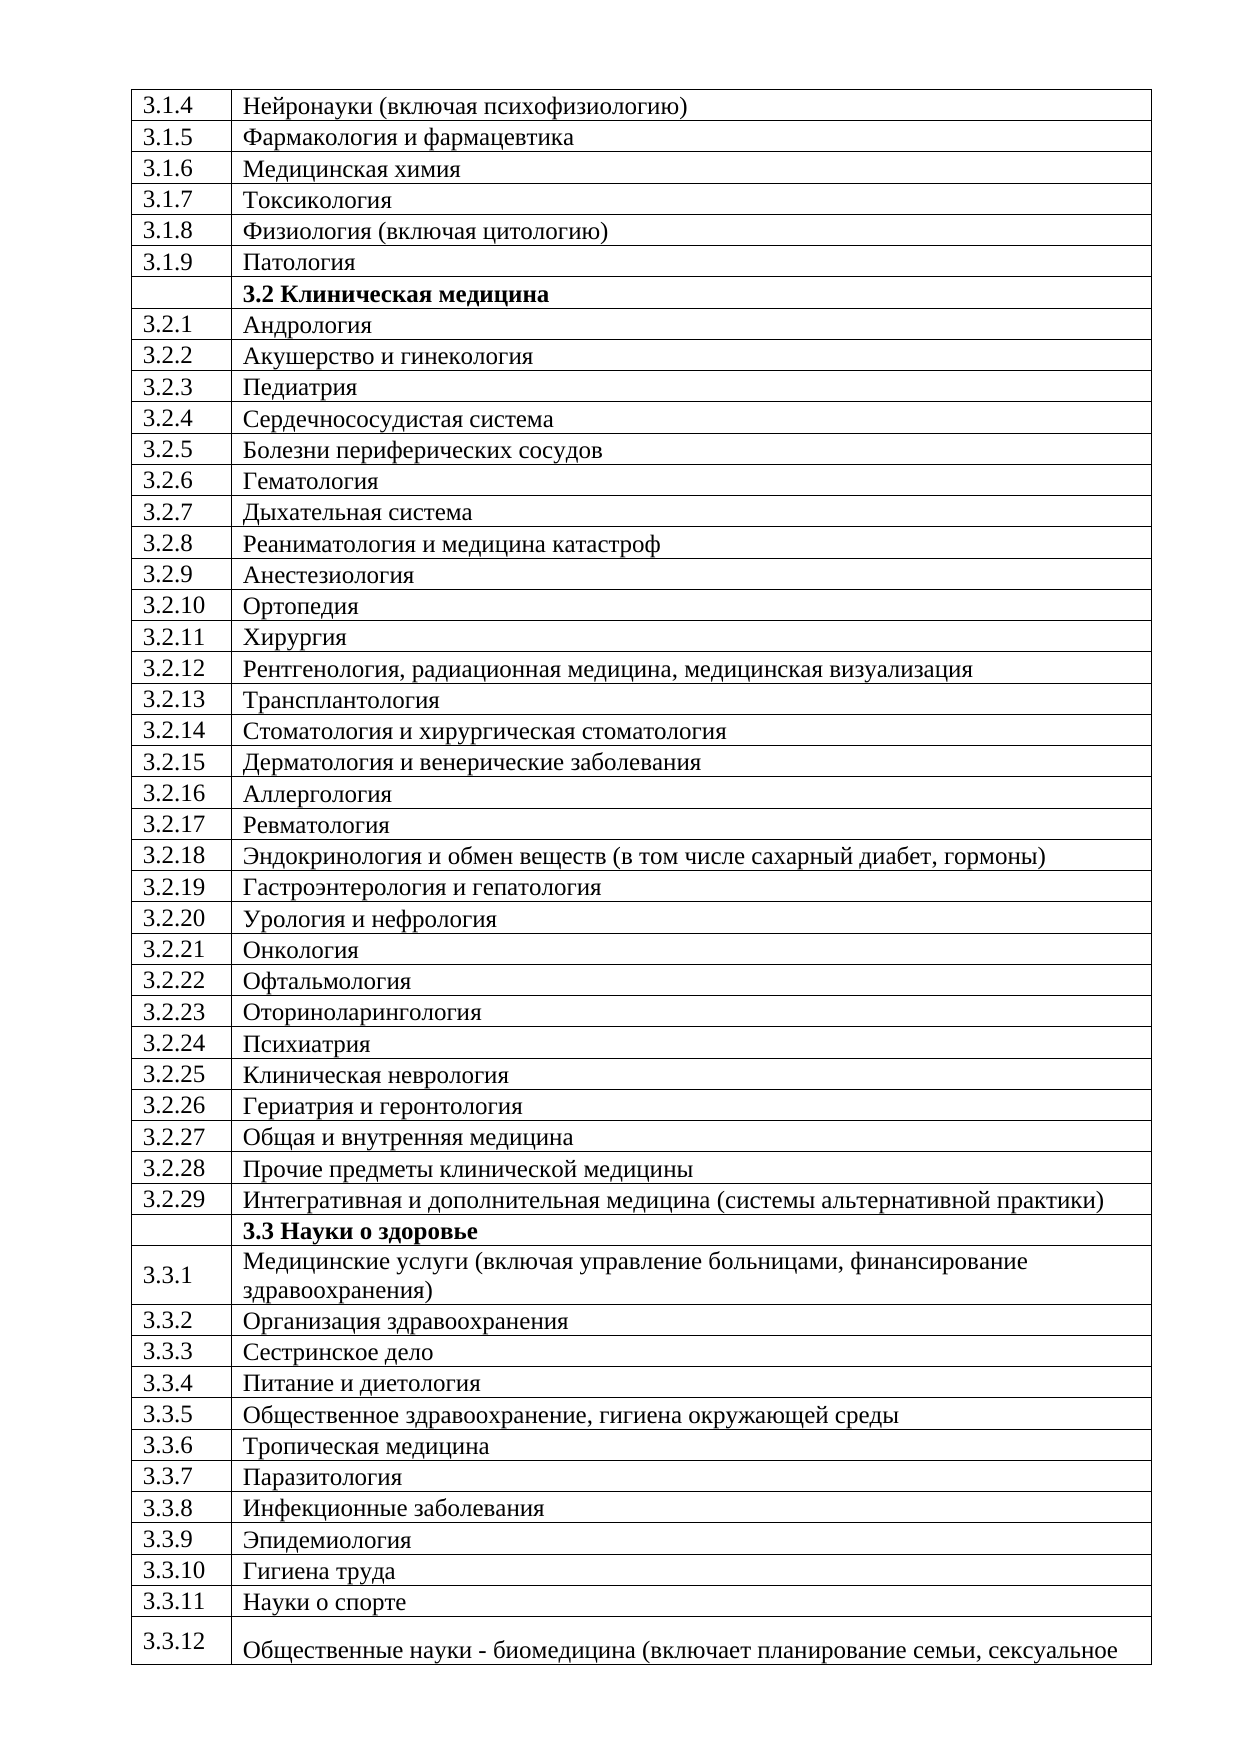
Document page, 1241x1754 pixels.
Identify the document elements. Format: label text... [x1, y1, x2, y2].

table_cell Эпидемиология [232, 1523, 1151, 1553]
table_cell Общественное здравоохранение, гигиена окружающей среды [232, 1398, 1151, 1428]
table_cell 3.2.29 [132, 1184, 231, 1214]
table_cell 3.2.13 [132, 684, 231, 714]
table_cell Нейронауки (включая психофизиологию) [232, 90, 1151, 120]
table_cell Сестринское дело [232, 1336, 1151, 1366]
table_cell Интегративная и дополнительная медицина (системы альтернативной практики) [232, 1184, 1151, 1214]
table_cell Акушерство и гинекология [232, 340, 1151, 370]
table_cell Медицинские услуги (включая управление больницами, финансирование здравоохранения) [232, 1246, 1151, 1303]
table_cell 3.2.20 [132, 902, 231, 932]
table_cell 3.2.16 [132, 777, 231, 807]
table_cell Онкология [232, 934, 1151, 964]
table_cell 3.2.11 [132, 621, 231, 651]
table_cell 3.3.3 [132, 1336, 231, 1366]
table_cell Патология [232, 246, 1151, 276]
table_cell Паразитология [232, 1461, 1151, 1491]
table_cell 3.2.19 [132, 871, 231, 901]
table_cell 3.2.8 [132, 527, 231, 557]
table_cell Андрология [232, 309, 1151, 339]
table_cell Рентгенология, радиационная медицина, медицинская визуализация [232, 652, 1151, 682]
table_cell 3.2.6 [132, 465, 231, 495]
table_cell [132, 1215, 231, 1245]
table_cell 3.2.10 [132, 590, 231, 620]
table_cell 3.2.28 [132, 1152, 231, 1182]
table_cell 3.2.15 [132, 746, 231, 776]
table_cell 3.1.6 [132, 152, 231, 182]
table_cell 3.3.5 [132, 1398, 231, 1428]
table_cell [232, 1617, 1151, 1664]
table_cell 3.2.2 [132, 340, 231, 370]
table_cell 3.3.6 [132, 1430, 231, 1460]
table_cell Гигиена труда [232, 1555, 1151, 1585]
table_cell Прочие предметы клинической медицины [232, 1152, 1151, 1182]
table_cell Офтальмология [232, 965, 1151, 995]
table_cell 3.3.12 [132, 1617, 231, 1664]
table_cell 3.2.21 [132, 934, 231, 964]
table_cell 3.2.18 [132, 840, 231, 870]
table_cell [132, 277, 231, 307]
table_cell 3.2.9 [132, 559, 231, 589]
table_cell Хирургия [232, 621, 1151, 651]
table_cell Инфекционные заболевания [232, 1492, 1151, 1522]
table_cell 3.2.22 [132, 965, 231, 995]
table_cell 3.3.7 [132, 1461, 231, 1491]
table_cell 3.2.26 [132, 1090, 231, 1120]
table_cell 3.2.7 [132, 496, 231, 526]
table_cell 3.3.10 [132, 1555, 231, 1585]
table_cell 3.2 Клиническая медицина [232, 277, 1151, 307]
table_cell 3.2.23 [132, 996, 231, 1026]
table_cell Психиатрия [232, 1027, 1151, 1057]
table_cell Реаниматология и медицина катастроф [232, 527, 1151, 557]
table_cell Клиническая неврология [232, 1059, 1151, 1089]
table_cell Гематология [232, 465, 1151, 495]
table_cell Токсикология [232, 184, 1151, 214]
table_cell Науки о спорте [232, 1586, 1151, 1616]
table_cell Сердечнососудистая система [232, 402, 1151, 432]
table_cell 3.2.14 [132, 715, 231, 745]
table_cell Анестезиология [232, 559, 1151, 589]
table_cell Медицинская химия [232, 152, 1151, 182]
table_cell Педиатрия [232, 371, 1151, 401]
table_cell 3.1.4 [132, 90, 231, 120]
table_cell 3.3.11 [132, 1586, 231, 1616]
table_cell 3.2.1 [132, 309, 231, 339]
table_cell 3.2.25 [132, 1059, 231, 1089]
table_cell 3.3.4 [132, 1367, 231, 1397]
table_cell 3.2.12 [132, 652, 231, 682]
table_cell 3.1.5 [132, 121, 231, 151]
table_cell Ревматология [232, 809, 1151, 839]
table_cell 3.2.5 [132, 434, 231, 464]
table_cell 3.3 Науки о здоровье [232, 1215, 1151, 1245]
table_cell 3.3.2 [132, 1305, 231, 1335]
table_cell Дерматология и венерические заболевания [232, 746, 1151, 776]
table_cell 3.1.7 [132, 184, 231, 214]
table_cell Эндокринология и обмен веществ (в том числе сахарный диабет, гормоны) [232, 840, 1151, 870]
table_cell Ортопедия [232, 590, 1151, 620]
table_cell Фармакология и фармацевтика [232, 121, 1151, 151]
table_cell Урология и нефрология [232, 902, 1151, 932]
table_cell 3.2.24 [132, 1027, 231, 1057]
table_cell 3.2.17 [132, 809, 231, 839]
table_cell 3.2.4 [132, 402, 231, 432]
table_cell Стоматология и хирургическая стоматология [232, 715, 1151, 745]
table_cell Аллергология [232, 777, 1151, 807]
table_cell 3.3.9 [132, 1523, 231, 1553]
table_cell Дыхательная система [232, 496, 1151, 526]
table_cell 3.2.27 [132, 1121, 231, 1151]
table_cell Гастроэнтерология и гепатология [232, 871, 1151, 901]
table_cell Организация здравоохранения [232, 1305, 1151, 1335]
table_cell Болезни периферических сосудов [232, 434, 1151, 464]
table_cell Физиология (включая цитологию) [232, 215, 1151, 245]
table_cell 3.1.8 [132, 215, 231, 245]
table_cell Гериатрия и геронтология [232, 1090, 1151, 1120]
table_cell 3.3.8 [132, 1492, 231, 1522]
table_cell Оториноларингология [232, 996, 1151, 1026]
table_cell Питание и диетология [232, 1367, 1151, 1397]
table_cell 3.1.9 [132, 246, 231, 276]
table_cell 3.3.1 [132, 1246, 231, 1303]
table_cell Тропическая медицина [232, 1430, 1151, 1460]
table_cell Трансплантология [232, 684, 1151, 714]
table_cell 3.2.3 [132, 371, 231, 401]
table_cell Общая и внутренняя медицина [232, 1121, 1151, 1151]
